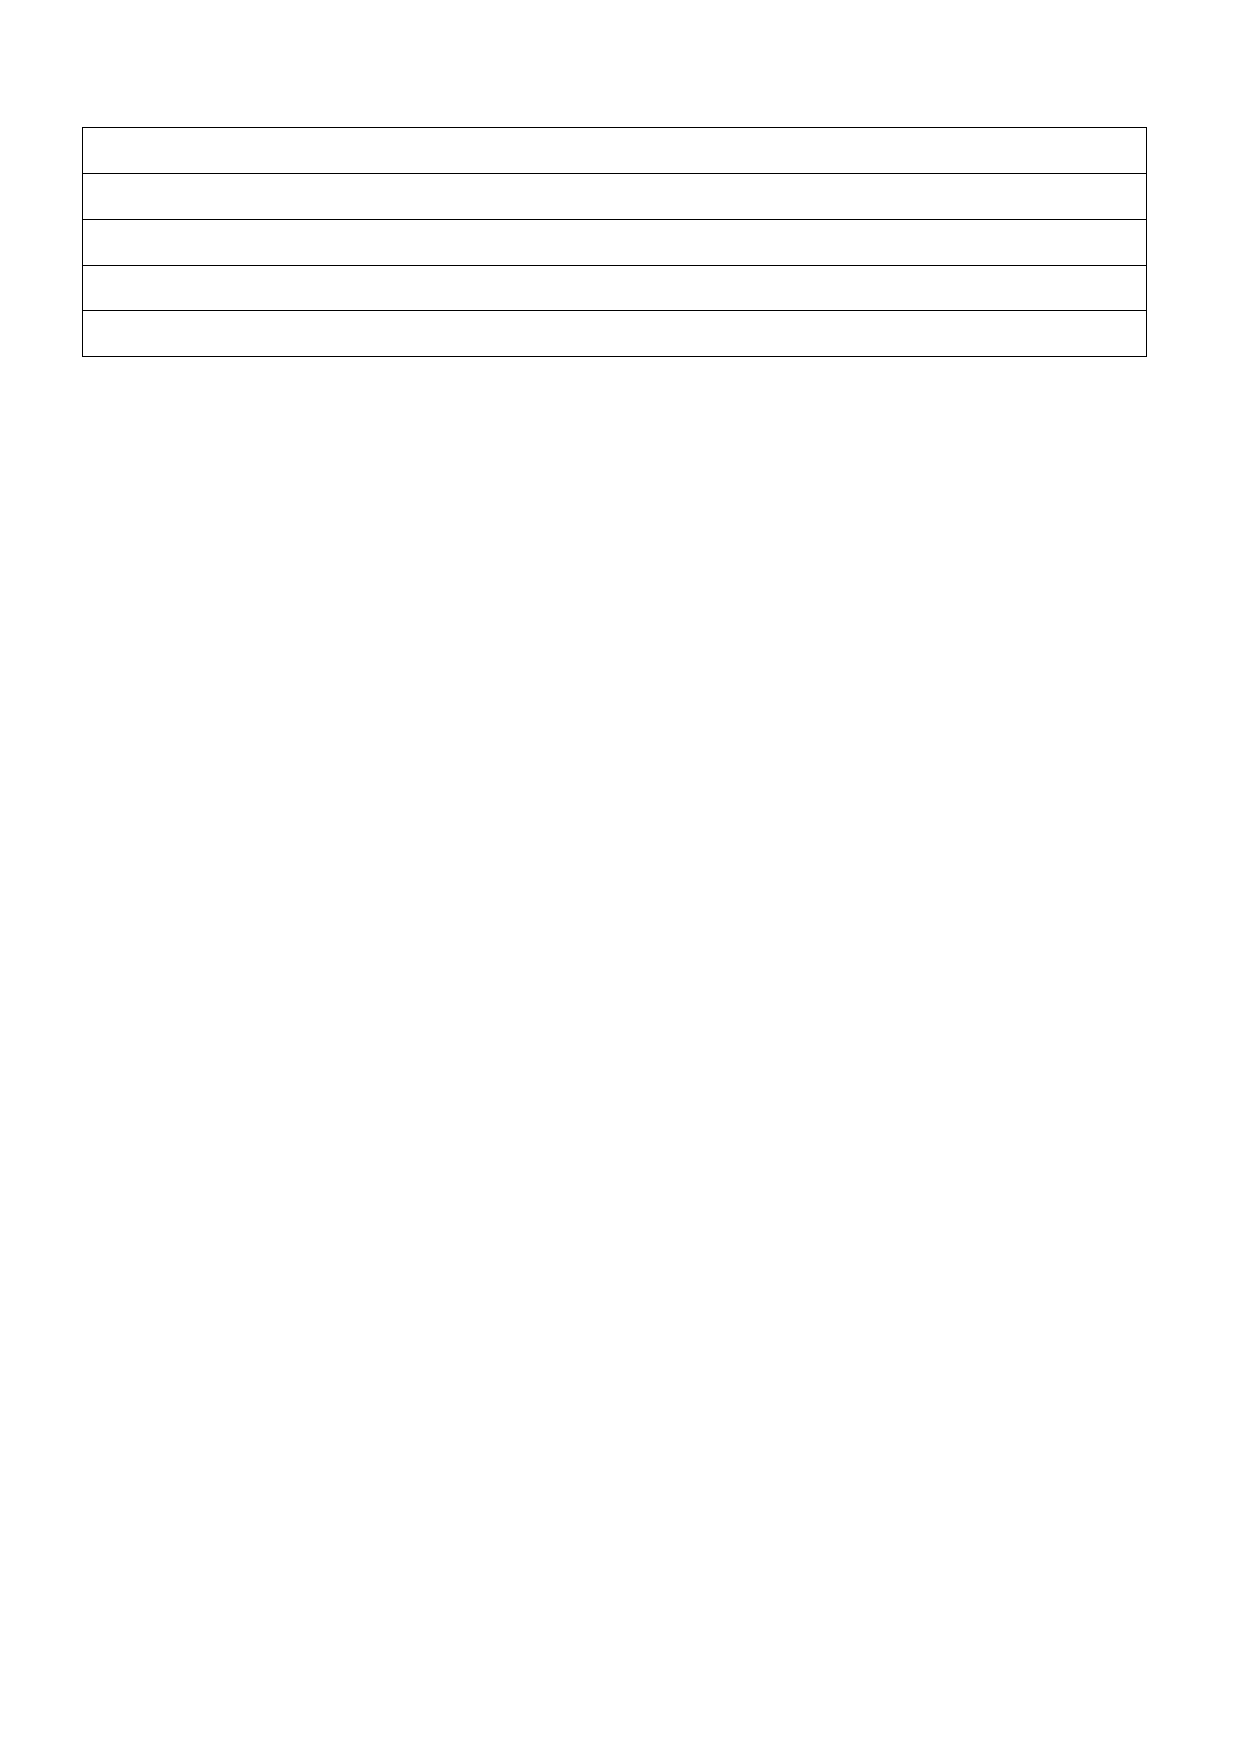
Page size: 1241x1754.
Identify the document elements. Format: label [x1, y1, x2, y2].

table_cell [83, 128, 1146, 173]
table_cell [83, 266, 1146, 310]
table_cell [83, 174, 1146, 219]
table_cell [83, 220, 1146, 264]
table_cell [83, 311, 1146, 356]
